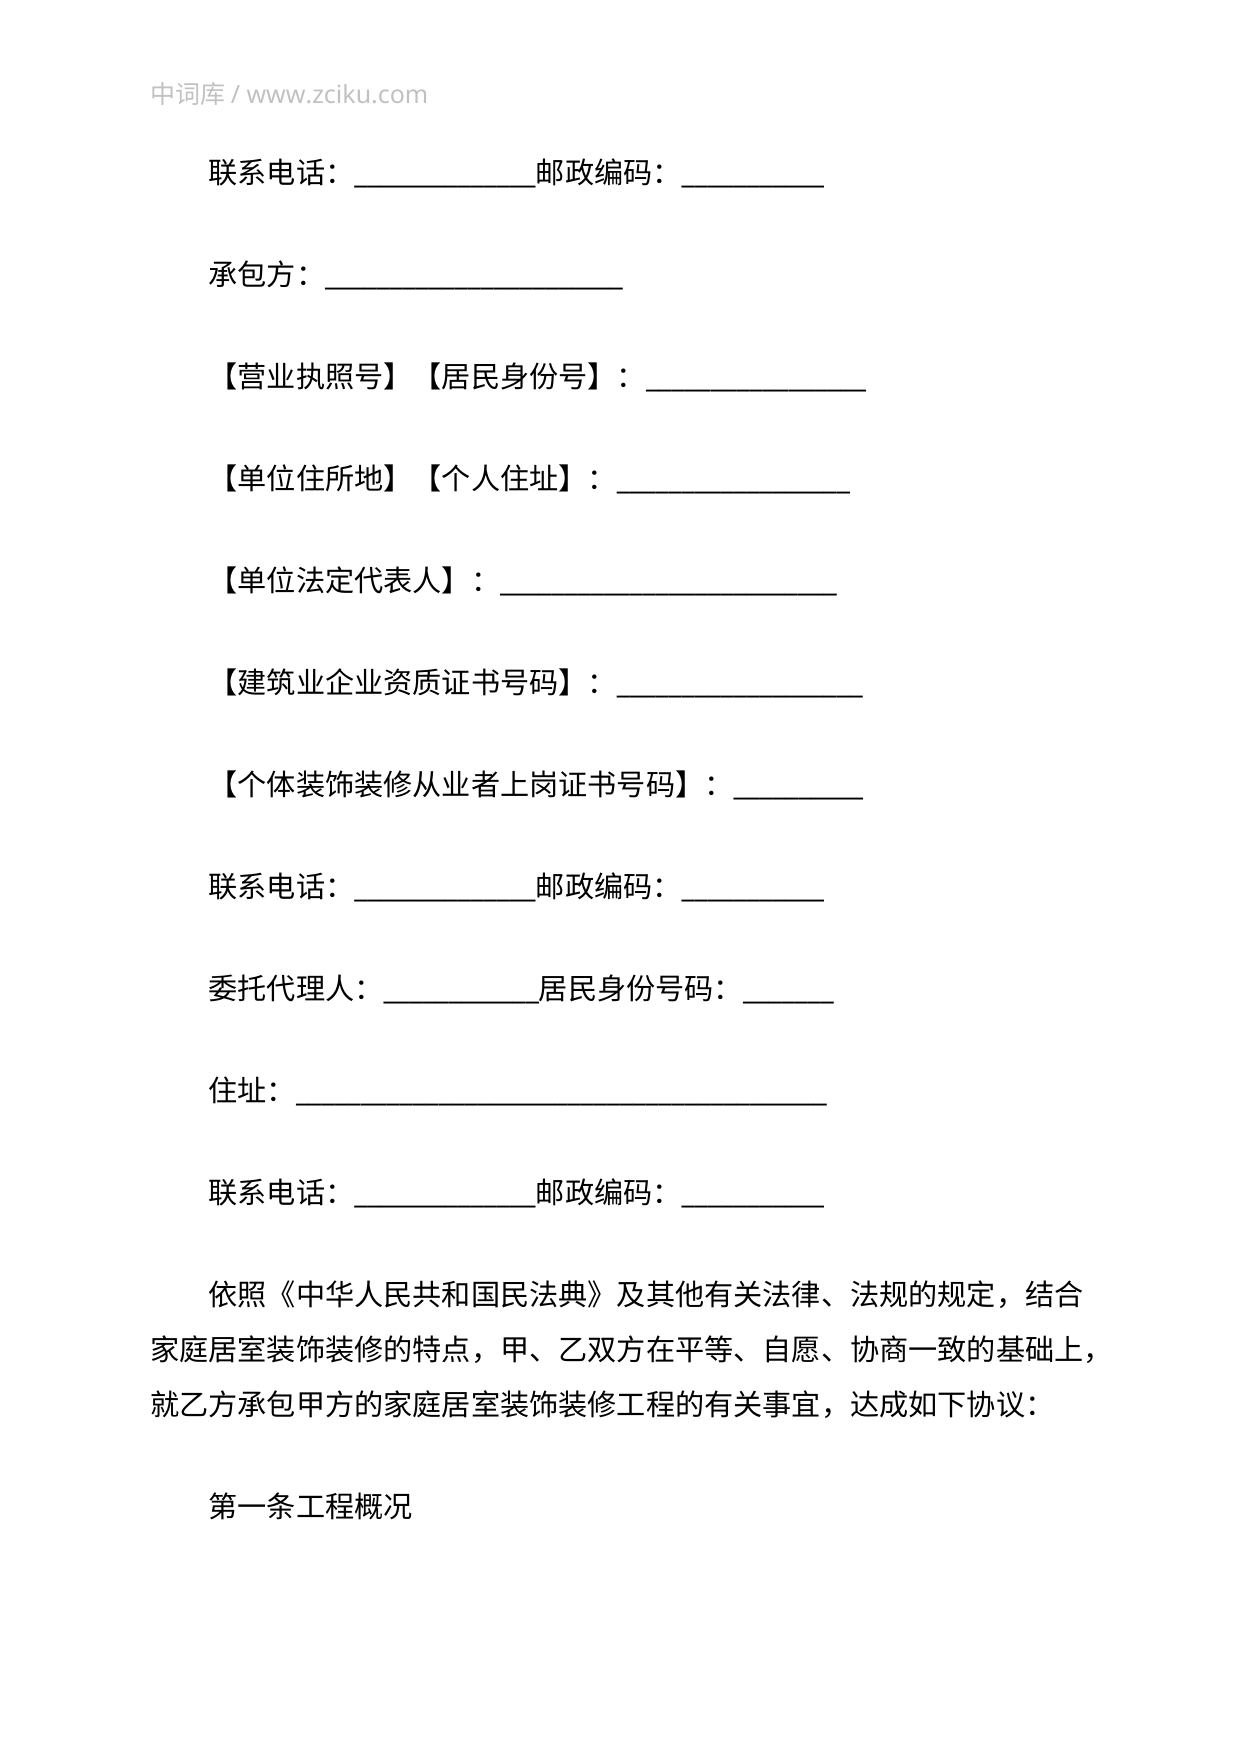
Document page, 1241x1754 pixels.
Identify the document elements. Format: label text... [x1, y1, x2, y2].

text 联系电话：______________邮政编码：___________ [150, 864, 1090, 906]
text 【单位住所地】【个人住址】：__________________ [150, 456, 1090, 498]
text 住址：_________________________________________ [150, 1068, 1090, 1110]
text 联系电话：______________邮政编码：___________ [150, 150, 1090, 192]
text 第一条工程概况 [150, 1483, 1090, 1526]
text 【营业执照号】【居民身份号】：_________________ [150, 354, 1090, 396]
text 委托代理人：____________居民身份号码：_______ [150, 966, 1090, 1008]
text 【建筑业企业资质证书号码】：___________________ [150, 660, 1090, 702]
text 承包方：_______________________ [150, 252, 1090, 294]
text 【个体装饰装修从业者上岗证书号码】：__________ [150, 762, 1090, 804]
text 联系电话：______________邮政编码：___________ [150, 1170, 1090, 1212]
text 依照《中华人民共和国民法典》及其他有关法律、法规的规定，结合家庭居室装饰装修的特点，甲、乙双方在平等、自愿、协商一致的基础上，就乙方承包甲方的家庭居室装饰装修工程的有关事宜，达成如下协议： [150, 1272, 1090, 1424]
text 【单位法定代表人】：__________________________ [150, 558, 1090, 600]
